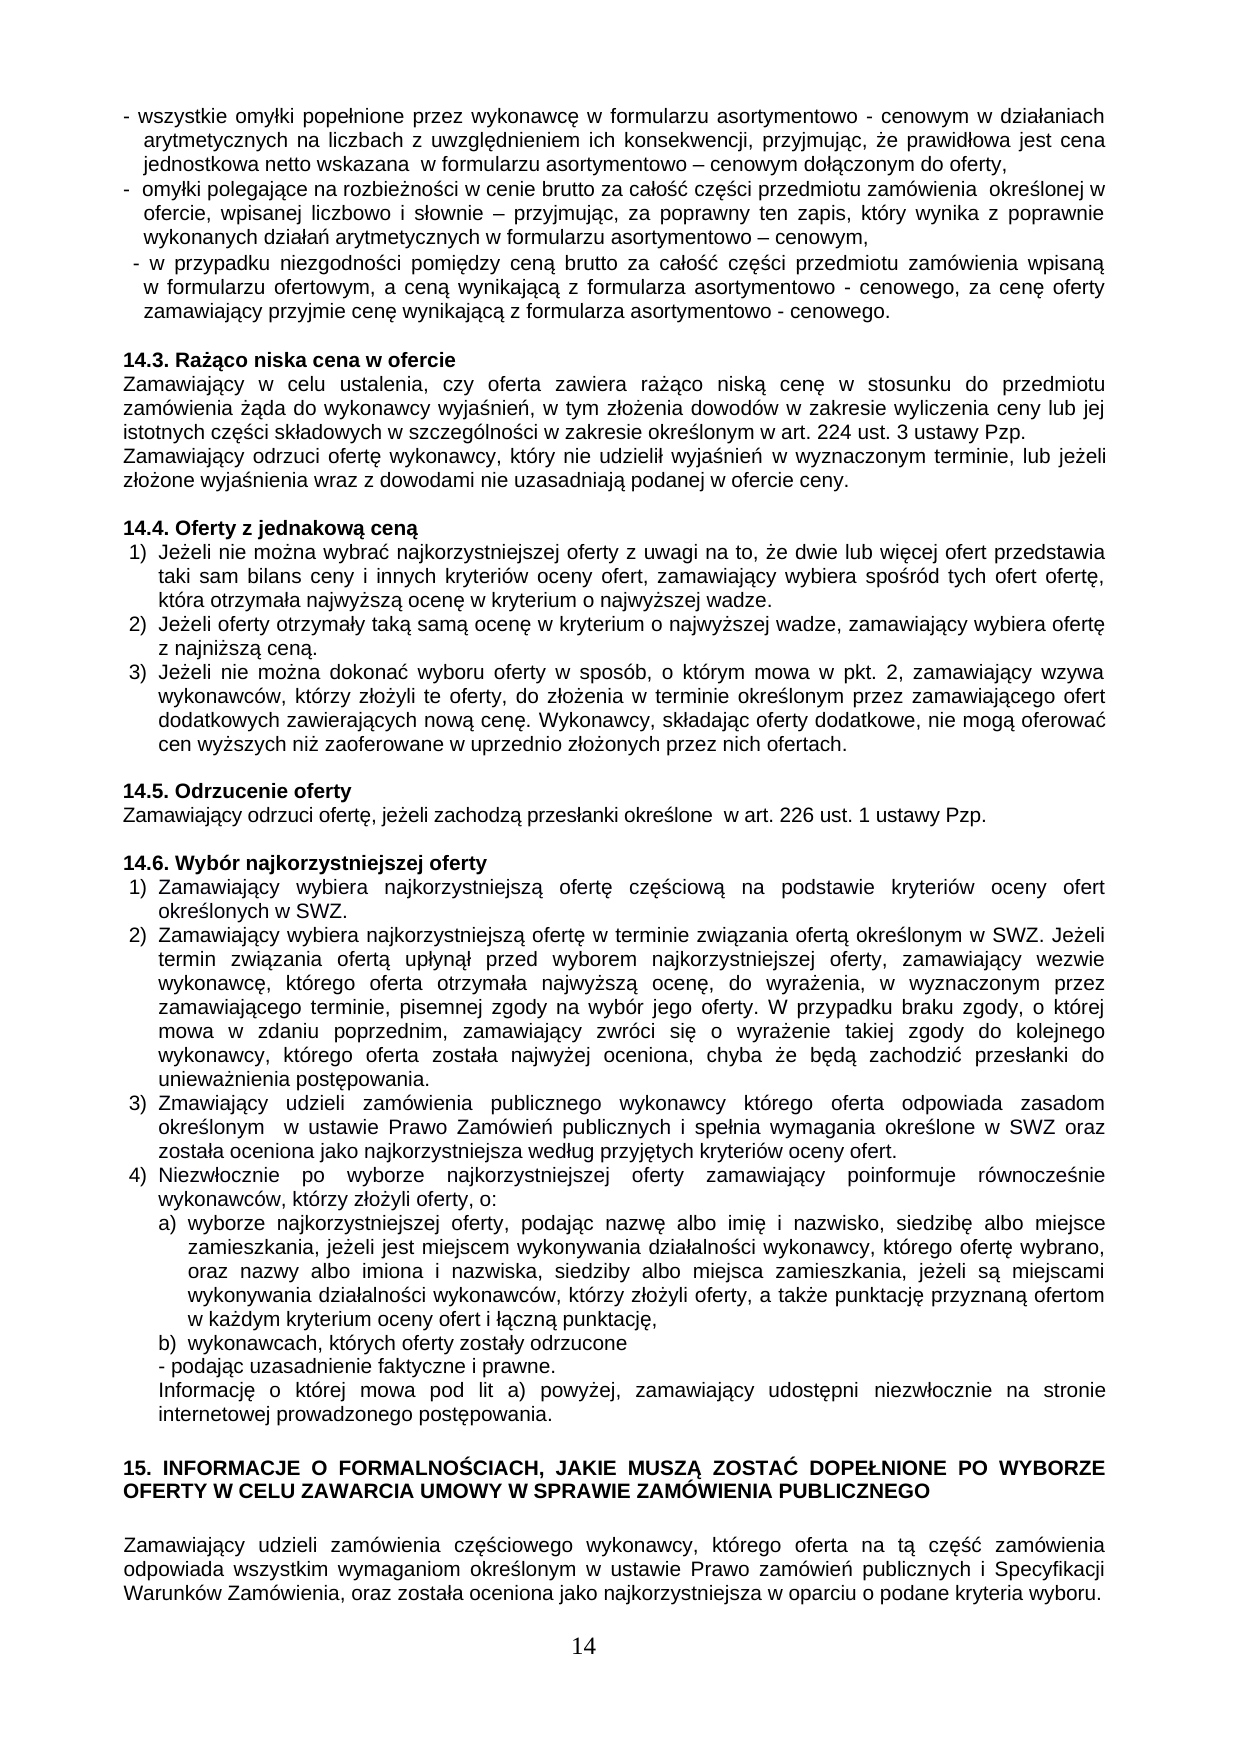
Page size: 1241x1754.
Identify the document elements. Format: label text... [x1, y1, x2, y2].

list Zmawiający udzieli zamówienia publicznego wykonawcy którego oferta odpowiada zasadom określonym w ustawie Prawo Zamówień publicznych i spełnia wymagania określone w SWZ oraz została oceniona jako najkorzystniejsza według przyjętych kryteriów oceny ofert. [128, 1091, 1106, 1163]
text Zamawiający odrzuci ofertę wykonawcy, który nie udzielił wyjaśnień w wyznaczonym terminie, lub jeżeli złożone wyjaśnienia wraz z dowodami nie uzasadniają podanej w ofercie ceny. [123, 444, 1106, 492]
text - w przypadku niezgodności pomiędzy ceną brutto za całość części przedmiotu zamówienia wpisaną w formularzu ofertowym, a ceną wynikającą z formularza asortymentowo - cenowego, za cenę oferty zamawiający przyjmie cenę wynikającą z formularza asortymentowo - cenowego. [123, 251, 1106, 322]
text 14.4. Oferty z jednakową ceną [123, 516, 1106, 540]
text Informację o której mowa pod lit a) powyżej, zamawiający udostępni niezwłocznie na stronie internetowej prowadzonego postępowania. [158, 1378, 1106, 1426]
list Niezwłocznie po wyborze najkorzystniejszej oferty zamawiający poinformuje równocześnie wykonawców, którzy złożyli oferty, o: [128, 1163, 1106, 1211]
text Zamawiający odrzuci ofertę, jeżeli zachodzą przesłanki określone w art. 226 ust. 1 ustawy Pzp. [123, 803, 1106, 827]
text Zamawiający w celu ustalenia, czy oferta zawiera rażąco niską cenę w stosunku do przedmiotu zamówienia żąda do wykonawcy wyjaśnień, w tym złożenia dowodów w zakresie wyliczenia ceny lub jej istotnych części składowych w szczególności w zakresie określonym w art. 224 ust. 3 ustawy Pzp. [123, 372, 1106, 444]
list wykonawcach, których oferty zostały odrzucone [158, 1330, 1106, 1354]
list Zamawiający wybiera najkorzystniejszą ofertę częściową na podstawie kryteriów oceny ofert określonych w SWZ. [128, 875, 1106, 923]
text 15. INFORMACJE O FORMALNOŚCIACH, JAKIE MUSZĄ ZOSTAĆ DOPEŁNIONE PO WYBORZE OFERTY W CELU ZAWARCIA UMOWY W SPRAWIE ZAMÓWIENIA PUBLICZNEGO [123, 1455, 1106, 1503]
text - wszystkie omyłki popełnione przez wykonawcę w formularzu asortymentowo - cenowym w działaniach arytmetycznych na liczbach z uwzględnieniem ich konsekwencji, przyjmując, że prawidłowa jest cena jednostkowa netto wskazana w formularzu asortymentowo – cenowym dołączonym do oferty, [123, 103, 1106, 175]
list Jeżeli nie można dokonać wyboru oferty w sposób, o którym mowa w pkt. 2, zamawiający wzywa wykonawców, którzy złożyli te oferty, do złożenia w terminie określonym przez zamawiającego ofert dodatkowych zawierających nową cenę. Wykonawcy, składając oferty dodatkowe, nie mogą oferować cen wyższych niż zaoferowane w uprzednio złożonych przez nich ofertach. [128, 659, 1106, 755]
text 14.5. Odrzucenie oferty [123, 779, 1106, 803]
text 14.6. Wybór najkorzystniejszej oferty [123, 851, 1106, 875]
text - omyłki polegające na rozbieżności w cenie brutto za całość części przedmiotu zamówienia określonej w ofercie, wpisanej liczbowo i słownie – przyjmując, za poprawny ten zapis, który wynika z poprawnie wykonanych działań arytmetycznych w formularzu asortymentowo – cenowym, [123, 177, 1106, 249]
list wyborze najkorzystniejszej oferty, podając nazwę albo imię i nazwisko, siedzibę albo miejsce zamieszkania, jeżeli jest miejscem wykonywania działalności wykonawcy, którego ofertę wybrano, oraz nazwy albo imiona i nazwiska, siedziby albo miejsca zamieszkania, jeżeli są miejscami wykonywania działalności wykonawców, którzy złożyli oferty, a także punktację przyznaną ofertom w każdym kryterium oceny ofert i łączną punktację, [158, 1211, 1106, 1330]
list Zamawiający wybiera najkorzystniejszą ofertę w terminie związania ofertą określonym w SWZ. Jeżeli termin związania ofertą upłynął przed wyborem najkorzystniejszej oferty, zamawiający wezwie wykonawcę, którego oferta otrzymała najwyższą ocenę, do wyrażenia, w wyznaczonym przez zamawiającego terminie, pisemnej zgody na wybór jego oferty. W przypadku braku zgody, o której mowa w zdaniu poprzednim, zamawiający zwróci się o wyrażenie takiej zgody do kolejnego wykonawcy, którego oferta została najwyżej oceniona, chyba że będą zachodzić przesłanki do unieważnienia postępowania. [128, 923, 1106, 1091]
text - podając uzasadnienie faktyczne i prawne. [158, 1354, 1106, 1378]
list Jeżeli oferty otrzymały taką samą ocenę w kryterium o najwyższej wadze, zamawiający wybiera ofertę z najniższą ceną. [128, 612, 1106, 659]
list Jeżeli nie można wybrać najkorzystniejszej oferty z uwagi na to, że dwie lub więcej ofert przedstawia taki sam bilans ceny i innych kryteriów oceny ofert, zamawiający wybiera spośród tych ofert ofertę, która otrzymała najwyższą ocenę w kryterium o najwyższej wadze. [128, 540, 1106, 612]
text 14.3. Rażąco niska cena w ofercie [123, 348, 1106, 372]
text Zamawiający udzieli zamówienia częściowego wykonawcy, którego oferta na tą część zamówienia odpowiada wszystkim wymaganiom określonym w ustawie Prawo zamówień publicznych i Specyfikacji Warunków Zamówienia, oraz została oceniona jako najkorzystniejsza w oparciu o podane kryteria wyboru. [123, 1532, 1106, 1604]
